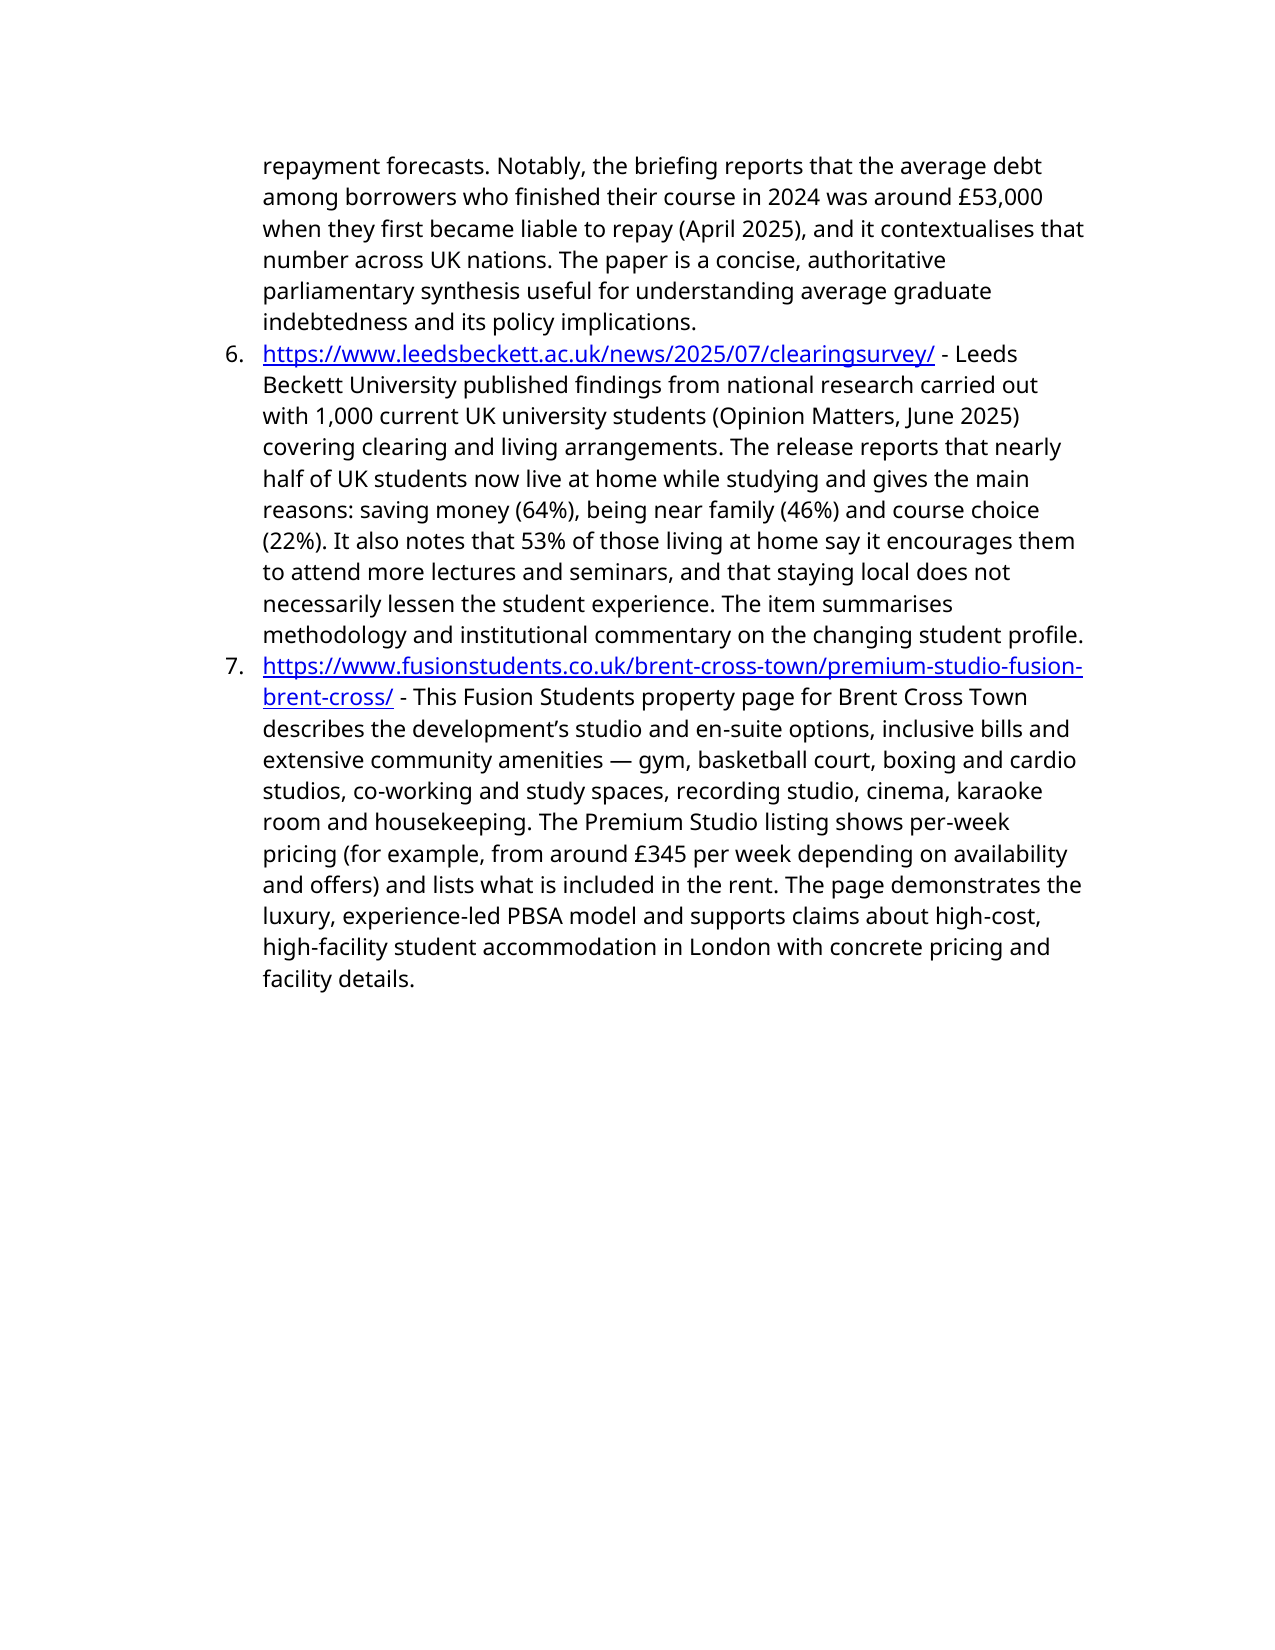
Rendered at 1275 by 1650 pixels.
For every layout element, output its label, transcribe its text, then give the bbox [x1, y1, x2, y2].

list https://www.fusionstudents.co.uk/brent-cross-town/premium-studio-fusion-brent-cross/ - This Fusion Students property page for Brent Cross Town describes the development’s studio and en‑suite options, inclusive bills and extensive community amenities — gym, basketball court, boxing and cardio studios, co‑working and study spaces, recording studio, cinema, karaoke room and housekeeping. The Premium Studio listing shows per‑week pricing (for example, from around £345 per week depending on availability and offers) and lists what is included in the rent. The page demonstrates the luxury, experience‑led PBSA model and supports claims about high‑cost, high‑facility student accommodation in London with concrete pricing and facility details. [225, 650, 1087, 994]
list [225, 150, 1087, 337]
list https://www.leedsbeckett.ac.uk/news/2025/07/clearingsurvey/ - Leeds Beckett University published findings from national research carried out with 1,000 current UK university students (Opinion Matters, June 2025) covering clearing and living arrangements. The release reports that nearly half of UK students now live at home while studying and gives the main reasons: saving money (64%), being near family (46%) and course choice (22%). It also notes that 53% of those living at home say it encourages them to attend more lectures and seminars, and that staying local does not necessarily lessen the student experience. The item summarises methodology and institutional commentary on the changing student profile. [225, 337, 1087, 650]
